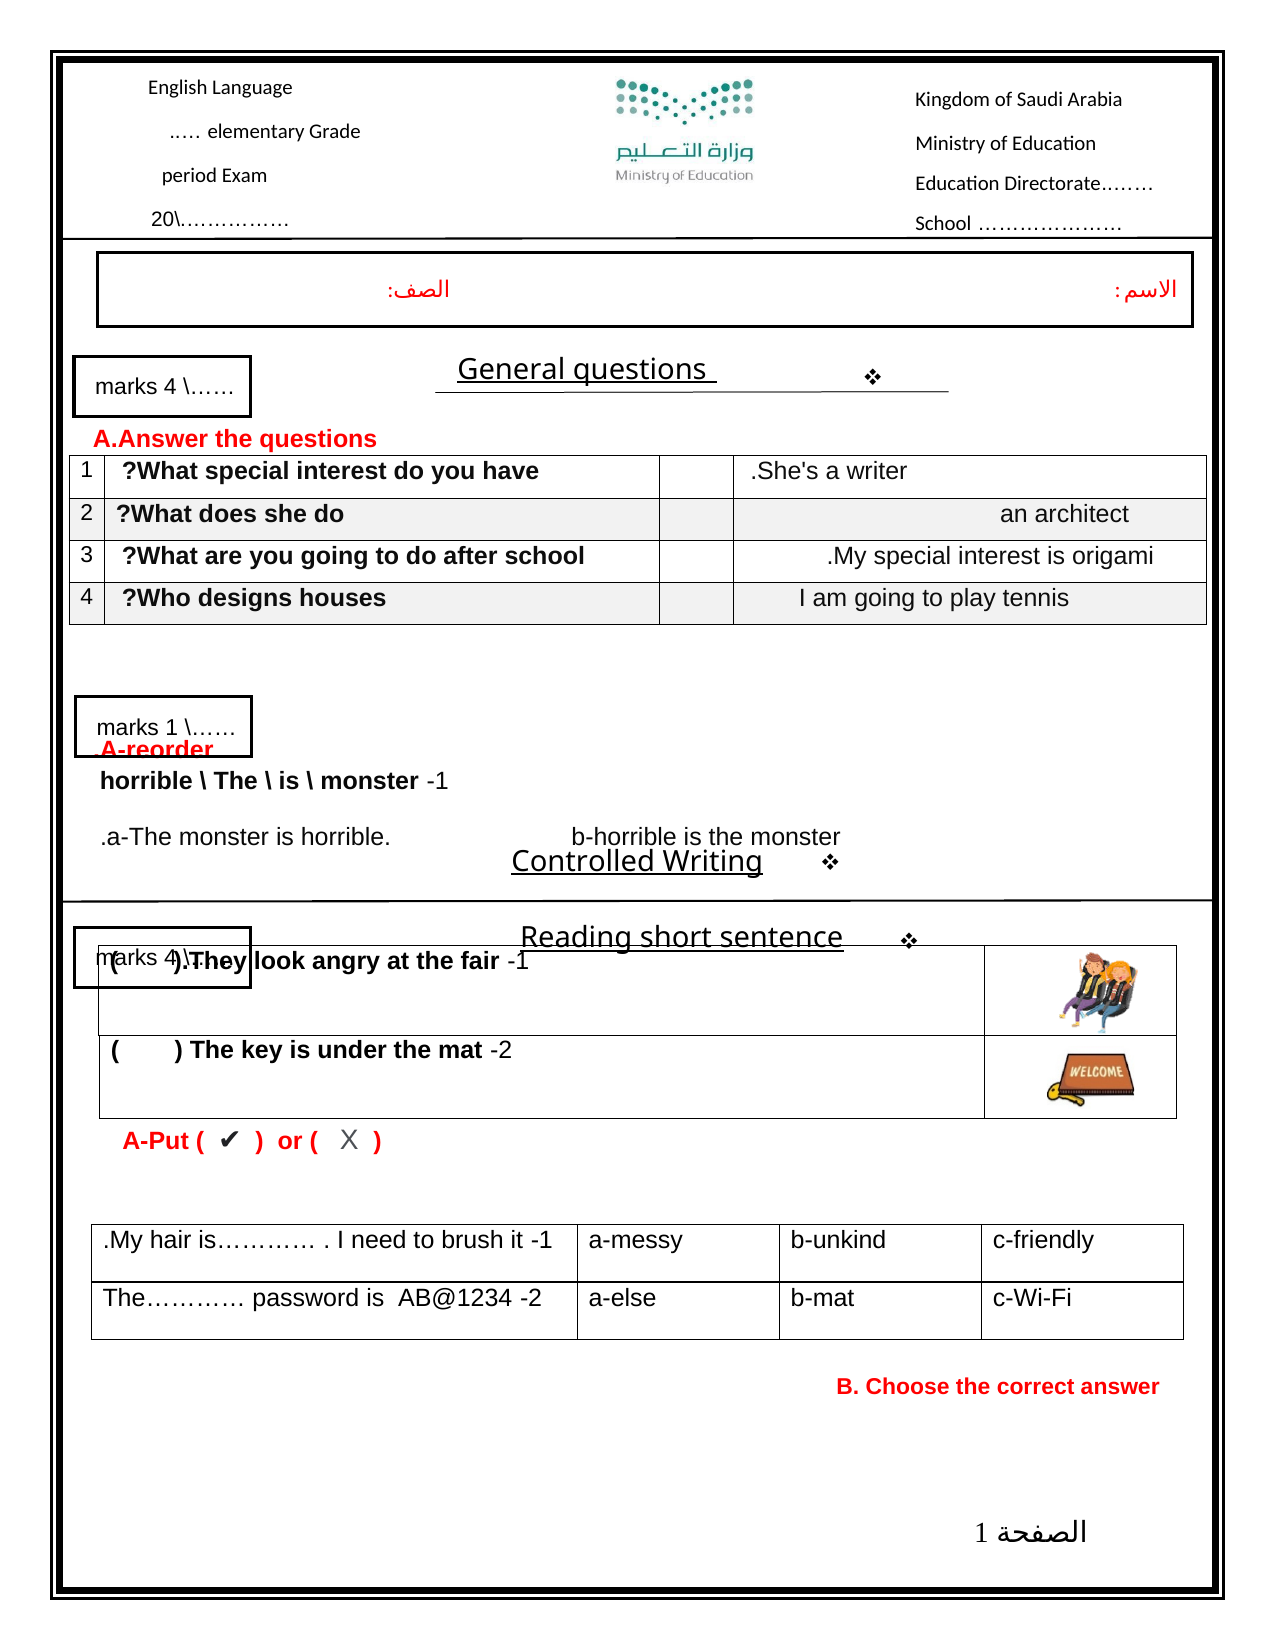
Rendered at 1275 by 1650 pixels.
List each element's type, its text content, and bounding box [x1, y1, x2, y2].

table_cell c-Wi-Fi [982, 1283, 1183, 1339]
table_cell [985, 1036, 1176, 1118]
picture [1051, 946, 1138, 1035]
table_cell I am going to play tennis [734, 583, 1206, 624]
table_cell 2 [70, 499, 104, 540]
table_cell What are you going to do after school? [105, 541, 659, 582]
table_cell b-mat [780, 1283, 981, 1339]
table_cell an architect [734, 499, 1206, 540]
table_cell 4 [70, 583, 104, 624]
table_header [985, 946, 1051, 1034]
text A-Put ( ✔ ) or ( X ) [242, 1119, 1087, 1157]
text a-The monster is horrible. b-horrible is the monster. [93, 822, 1076, 851]
picture [608, 76, 758, 187]
table_cell My special interest is origami. [734, 541, 1206, 582]
text A.Answer the questions [93, 424, 1087, 453]
table_header b-unkind [780, 1225, 981, 1281]
table_header 1- My hair is………… . I need to brush it. [92, 1225, 577, 1281]
table_header [1138, 946, 1176, 1034]
table_header a-messy [578, 1225, 779, 1281]
text A-Put ( ✔ ) or ( X ) [122, 1119, 218, 1157]
table_header 1 [70, 456, 104, 497]
table_header c-friendly [982, 1225, 1183, 1281]
table_header 1- They look angry at the fair.( ) [99, 946, 984, 1034]
table_cell 2- The………… password is AB@1234 [92, 1283, 577, 1339]
table_cell [660, 583, 733, 624]
table_cell What does she do? [105, 499, 659, 540]
table_header She's a writer. [734, 456, 1206, 497]
table_cell [660, 541, 733, 582]
table_cell Who designs houses? [105, 583, 659, 624]
picture [1046, 1045, 1135, 1109]
table_cell 3 [70, 541, 104, 582]
table_cell a-else [578, 1283, 779, 1339]
table_header What special interest do you have? [105, 456, 659, 497]
text 1- horrible \ The \ is \ monster [93, 766, 1087, 795]
text A-reorder. [93, 735, 1087, 764]
table_header [660, 456, 733, 497]
table_cell 2- The key is under the mat ( ) [100, 1036, 984, 1118]
table_cell [660, 499, 733, 540]
